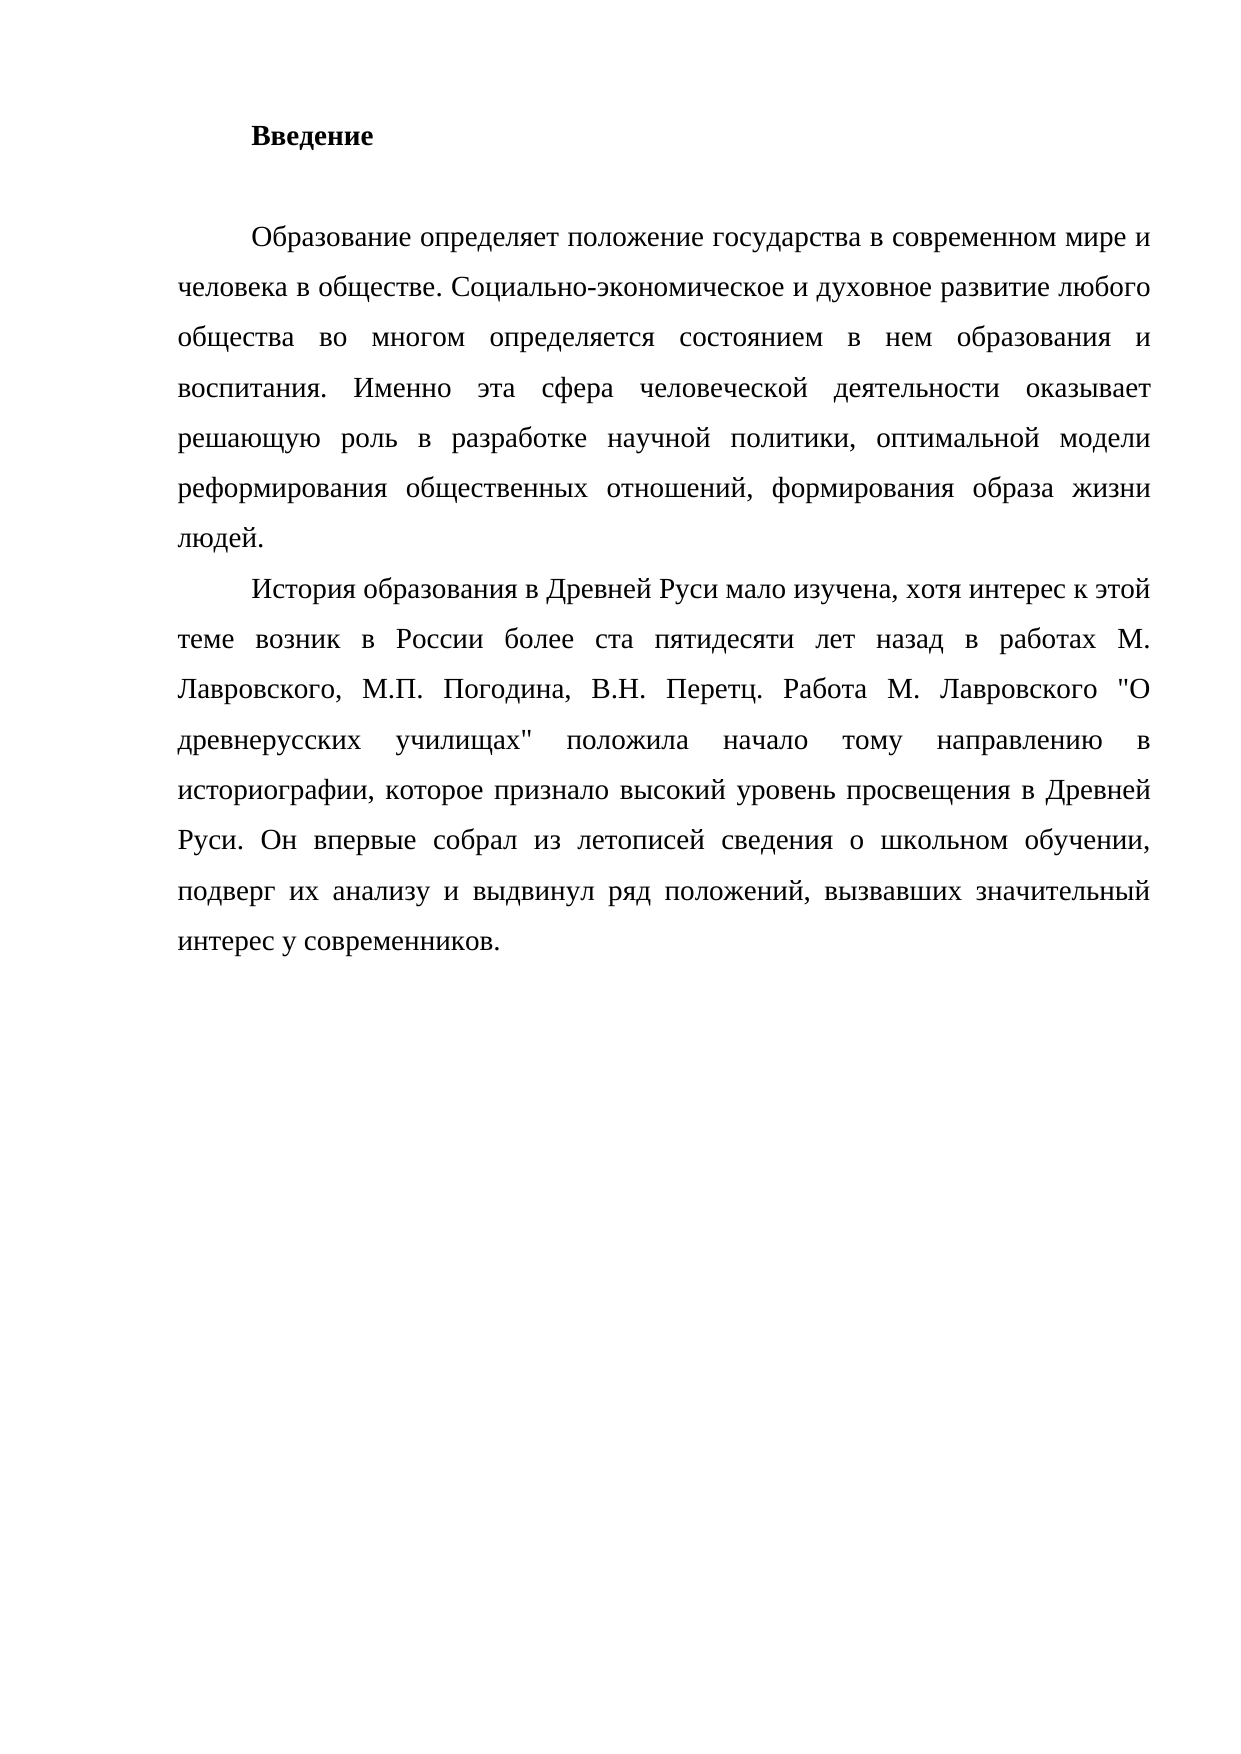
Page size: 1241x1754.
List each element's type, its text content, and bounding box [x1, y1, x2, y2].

subtitle Введение [177, 118, 1152, 152]
text Образование определяет положение государства в современном мире и человека в обществе. Социально-экономическое и духовное развитие любого общества во многом определяется состоянием в нем образования и воспитания. Именно эта сфера человеческой деятельности оказывает решающую роль в разработке научной политики, оптимальной модели реформирования общественных отношений, формирования образа жизни людей. [177, 219, 1152, 554]
text История образования в Древней Руси мало изучена, хотя интерес к этой теме возник в России более ста пятидесяти лет назад в работах М. Лавровского, М.П. Погодина, В.Н. Перетц. Работа М. Лавровского "О древнерусских училищах" положила начало тому направлению в историографии, которое признало высокий уровень просвещения в Древней Руси. Он впервые собрал из летописей сведения о школьном обучении, подверг их анализу и выдвинул ряд положений, вызвавших значительный интерес у современников. [177, 571, 1152, 957]
